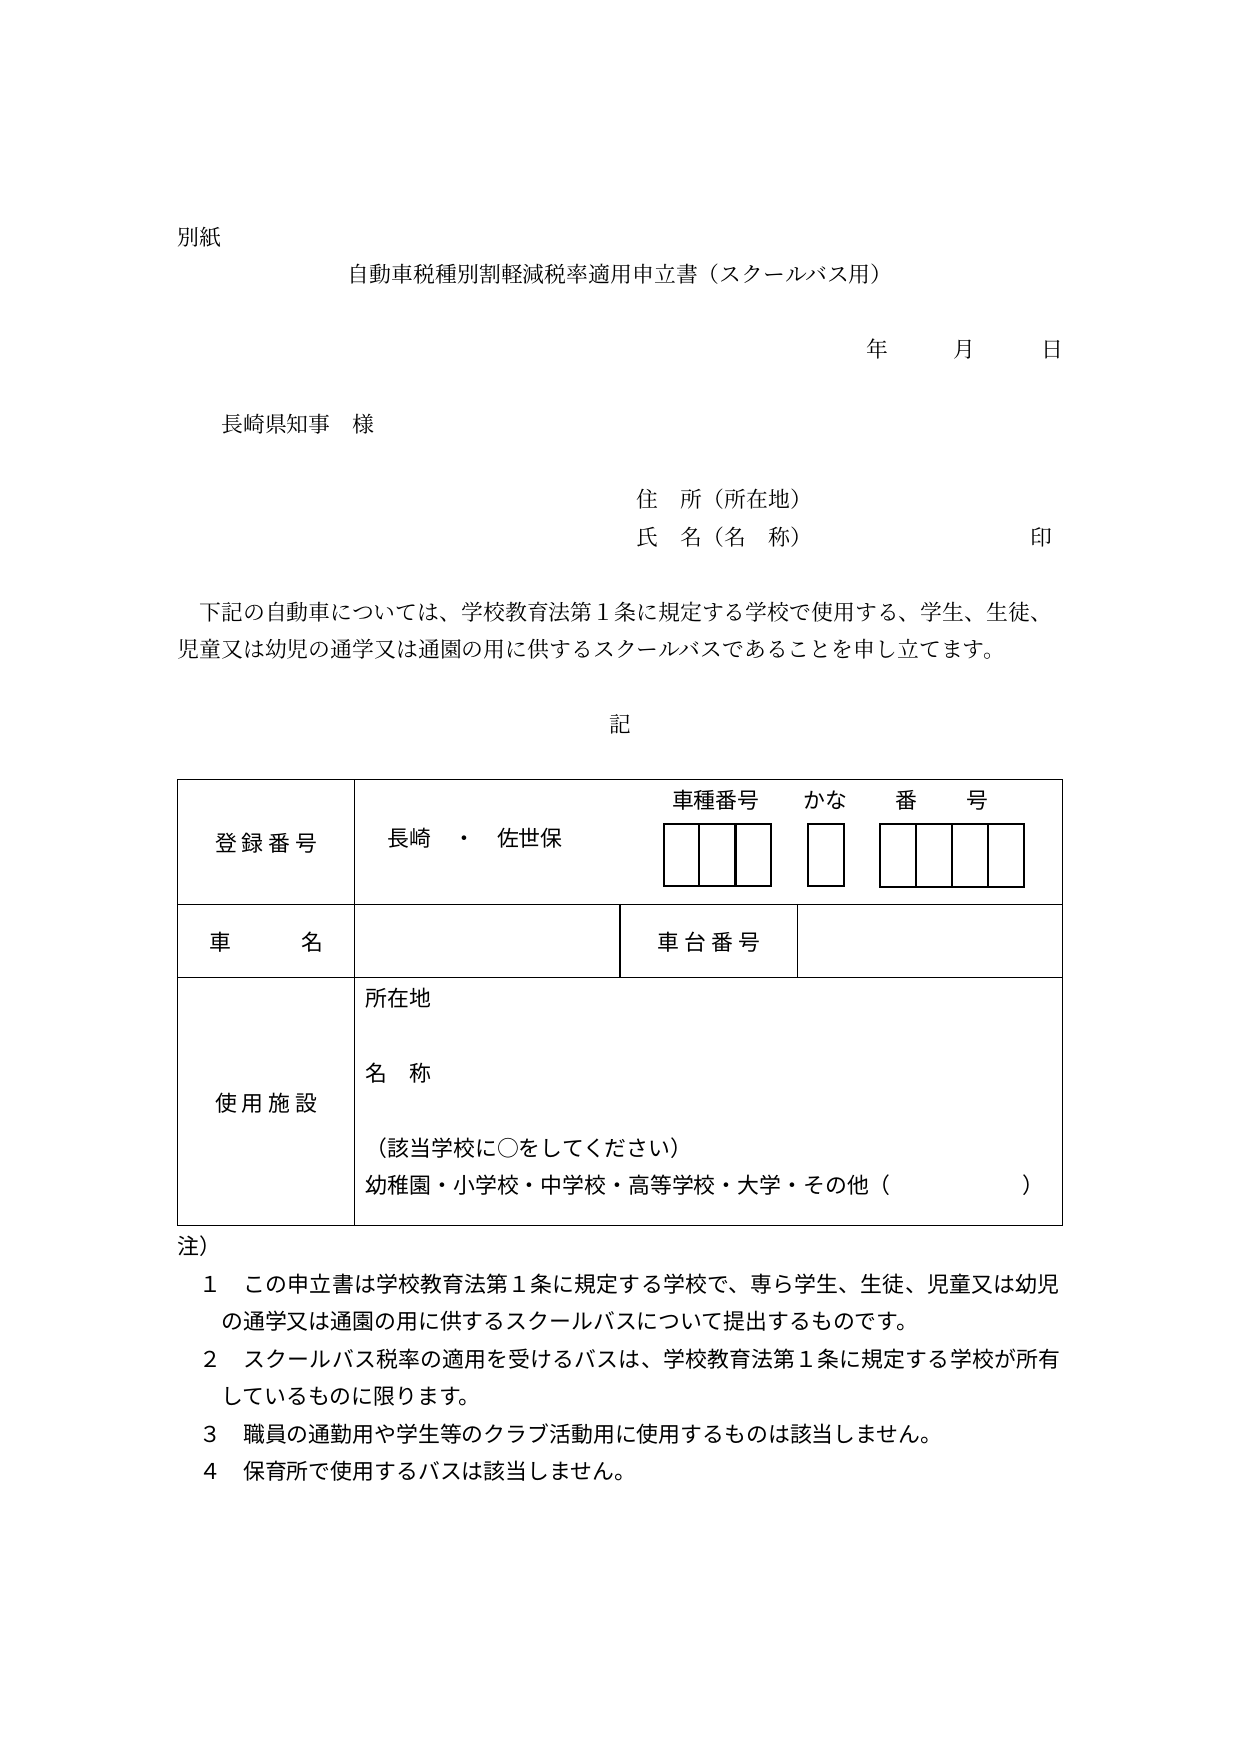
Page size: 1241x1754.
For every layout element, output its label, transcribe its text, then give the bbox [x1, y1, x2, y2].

subtitle 記 [177, 704, 1063, 742]
table_cell [355, 905, 619, 977]
text 年 月 日 [177, 329, 1063, 367]
table_cell [798, 905, 1062, 977]
table_cell 車 名 [178, 905, 354, 977]
text 氏 名（名 称） 印 [177, 517, 1063, 554]
text 住 所（所在地） [177, 479, 1063, 517]
text ４ 保育所で使用するバスは該当しません。 [177, 1451, 1063, 1489]
table_cell 車 台 番 号 [621, 905, 797, 977]
text 長崎県知事 様 [177, 404, 1063, 442]
text 注） [177, 1226, 1063, 1264]
table_header 車種番号 かな 番 号 長崎 ・ 佐世保 [355, 780, 1062, 904]
text １ この申立書は学校教育法第１条に規定する学校で、専ら学生、生徒、児童又は幼児の通学又は通園の用に供するスクールバスについて提出するものです。 [177, 1264, 1063, 1339]
table_header 登 録 番 号 [178, 780, 354, 904]
table_cell 使 用 施 設 [178, 978, 354, 1225]
table_cell 所在地 名 称 （該当学校に○をしてください） 幼稚園・小学校・中学校・高等学校・大学・その他（ ） [355, 978, 1062, 1225]
text 自動車税種別割軽減税率適用申立書（スクールバス用） [177, 254, 1063, 292]
text 別紙 [177, 217, 1063, 254]
text ３ 職員の通勤用や学生等のクラブ活動用に使用するものは該当しません。 [177, 1414, 1063, 1451]
text 下記の自動車については、学校教育法第１条に規定する学校で使用する、学生、生徒、児童又は幼児の通学又は通園の用に供するスクールバスであることを申し立てます。 [177, 592, 1063, 667]
text ２ スクールバス税率の適用を受けるバスは、学校教育法第１条に規定する学校が所有しているものに限ります。 [177, 1339, 1063, 1414]
